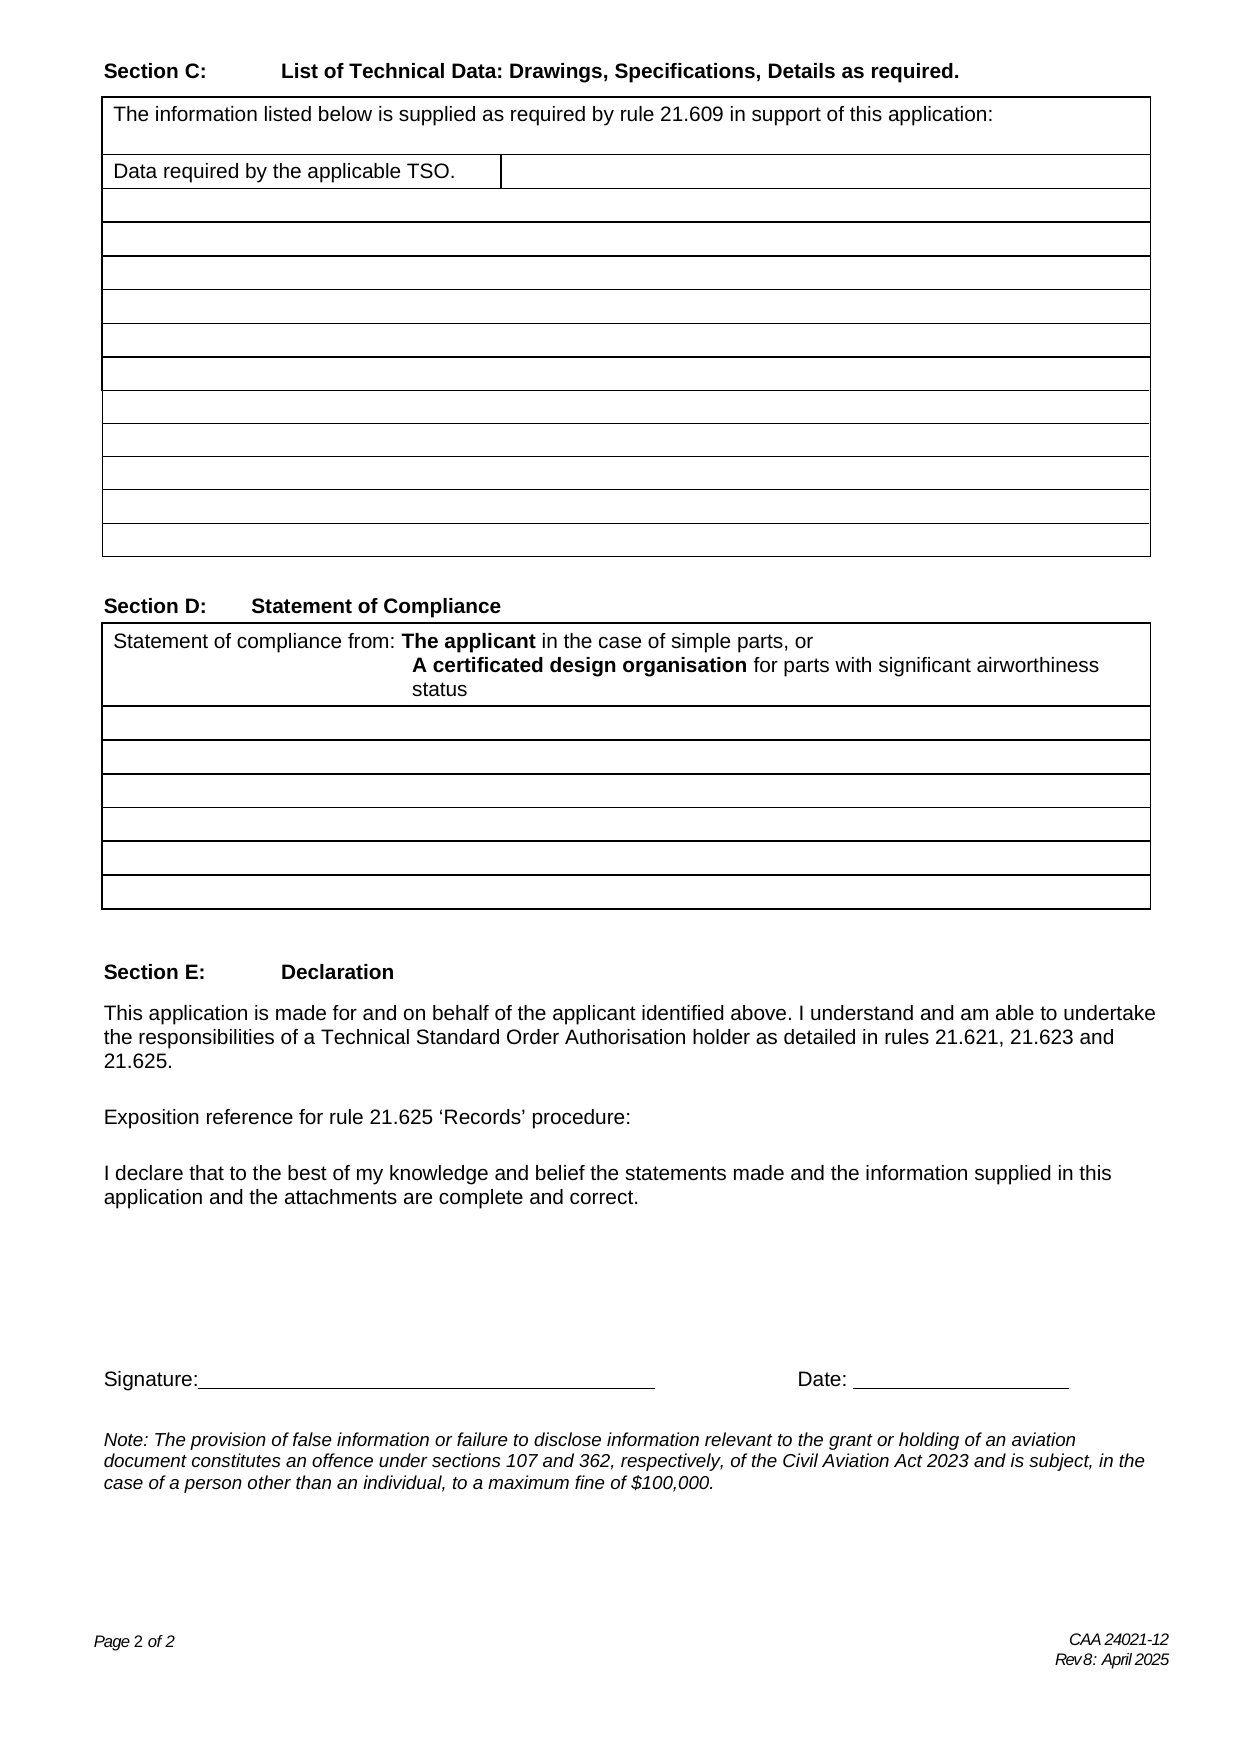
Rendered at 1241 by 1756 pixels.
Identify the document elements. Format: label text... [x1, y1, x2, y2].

table_cell [103, 390, 1150, 423]
table_cell [103, 223, 1150, 255]
table_cell [103, 358, 1150, 390]
table_cell [103, 842, 1150, 874]
table_cell [103, 456, 1150, 489]
table_cell [103, 324, 1150, 356]
table_cell [502, 155, 1150, 187]
text Section E: Declaration [103, 960, 1180, 984]
text Signature: Date: [103, 1367, 1180, 1391]
text Section D: Statement of Compliance [103, 594, 1180, 618]
table_cell [103, 707, 1150, 739]
table_cell [103, 523, 1150, 556]
text This application is made for and on behalf of the applicant identified above. I understand and am able to undertake the responsibilities of a Technical Standard Order Authorisation holder as detailed in rules 21.621, 21.623 and 21.625. [103, 1001, 1159, 1072]
table_cell [103, 423, 1150, 456]
table_header The information listed below is supplied as required by rule 21.609 in support of this application: [103, 98, 1150, 154]
table_cell [103, 189, 1150, 221]
table_cell [103, 257, 1150, 289]
text Section C: List of Technical Data: Drawings, Specifications, Details as required. [103, 59, 1180, 83]
text I declare that to the best of my knowledge and belief the statements made and the information supplied in this application and the attachments are complete and correct. [103, 1161, 1115, 1208]
text Note: The provision of false information or failure to disclose information relevant to the grant or holding of an aviation document constitutes an offence under sections 107 and 362, respectively, of the Civil Aviation Act 2023 and is subject, in the case of a person other than an individual, to a maximum fine of $100,000. [103, 1428, 1160, 1493]
table_cell [103, 290, 1150, 322]
table_cell [103, 775, 1150, 807]
table_cell [103, 808, 1150, 840]
text Exposition reference for rule 21.625 ‘Records’ procedure: [103, 1104, 1180, 1128]
table_header Statement of compliance from: The applicant in the case of simple parts, or A certificated design organisation for parts with significant airworthiness status [103, 624, 1150, 705]
table_cell [103, 741, 1150, 773]
table_cell Data required by the applicable TSO. [103, 155, 500, 187]
table_cell [103, 489, 1150, 523]
table_cell [103, 876, 1150, 908]
